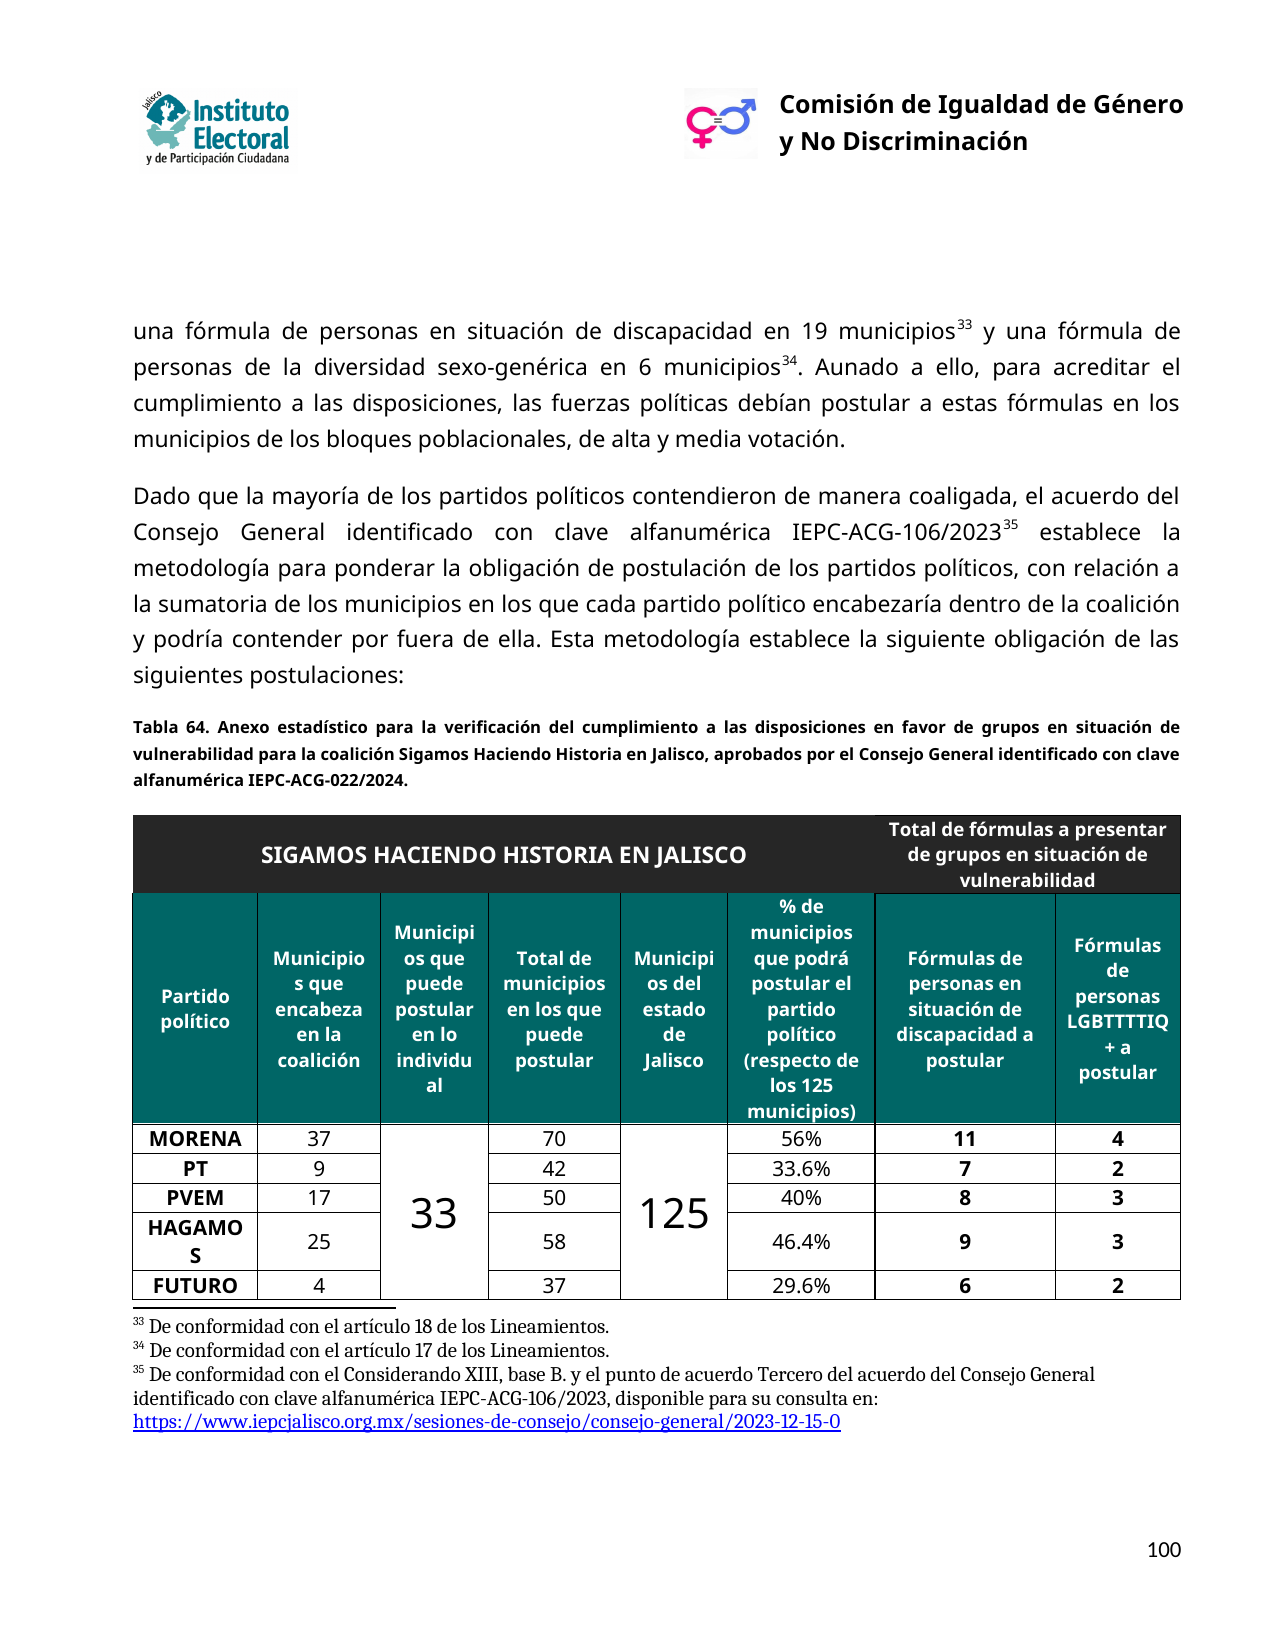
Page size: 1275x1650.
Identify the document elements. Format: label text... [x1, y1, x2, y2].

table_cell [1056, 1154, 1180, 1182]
picture [138, 88, 299, 174]
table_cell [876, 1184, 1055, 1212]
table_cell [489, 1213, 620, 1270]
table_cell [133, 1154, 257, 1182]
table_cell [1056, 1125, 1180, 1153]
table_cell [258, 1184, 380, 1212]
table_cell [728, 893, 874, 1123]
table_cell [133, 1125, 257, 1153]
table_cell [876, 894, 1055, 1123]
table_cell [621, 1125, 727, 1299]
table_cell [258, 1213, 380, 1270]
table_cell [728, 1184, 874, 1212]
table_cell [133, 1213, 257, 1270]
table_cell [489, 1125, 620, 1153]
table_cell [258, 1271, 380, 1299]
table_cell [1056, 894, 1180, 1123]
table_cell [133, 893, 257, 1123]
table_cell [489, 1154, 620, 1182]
text Dado que la mayoría de los partidos políticos contendieron de manera coaligada, el acuerdo del Consejo General identificado con clave alfanumérica IEPC-ACG-106/2023 establece la metodología para ponderar la obligación de postulación de los partidos políticos, con relación a la sumatoria de los municipios en los que cada partido político encabezaría dentro de la coalición y podría contender por fuera de ella. Esta metodología establece la siguiente obligación de las siguientes postulaciones: [133, 480, 1181, 691]
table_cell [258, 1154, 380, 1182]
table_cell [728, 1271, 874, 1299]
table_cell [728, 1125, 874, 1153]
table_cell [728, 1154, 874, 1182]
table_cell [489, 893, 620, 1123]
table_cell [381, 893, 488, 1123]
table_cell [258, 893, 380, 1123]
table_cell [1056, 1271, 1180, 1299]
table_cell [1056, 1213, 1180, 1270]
picture [684, 88, 758, 159]
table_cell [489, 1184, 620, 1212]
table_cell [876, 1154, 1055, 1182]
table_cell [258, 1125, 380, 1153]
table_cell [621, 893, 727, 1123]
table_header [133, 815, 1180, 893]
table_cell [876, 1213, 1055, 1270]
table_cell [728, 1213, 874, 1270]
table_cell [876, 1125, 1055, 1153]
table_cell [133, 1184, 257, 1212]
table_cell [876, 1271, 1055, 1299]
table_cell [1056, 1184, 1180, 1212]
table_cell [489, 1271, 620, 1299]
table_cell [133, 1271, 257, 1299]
text Tabla 64. Anexo estadístico para la verificación del cumplimiento a las disposiciones en favor de grupos en situación de vulnerabilidad para la coalición Sigamos Haciendo Historia en Jalisco, aprobados por el Consejo General identificado con clave alfanumérica IEPC-ACG-022/2024. [133, 716, 1181, 791]
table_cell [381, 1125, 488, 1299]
